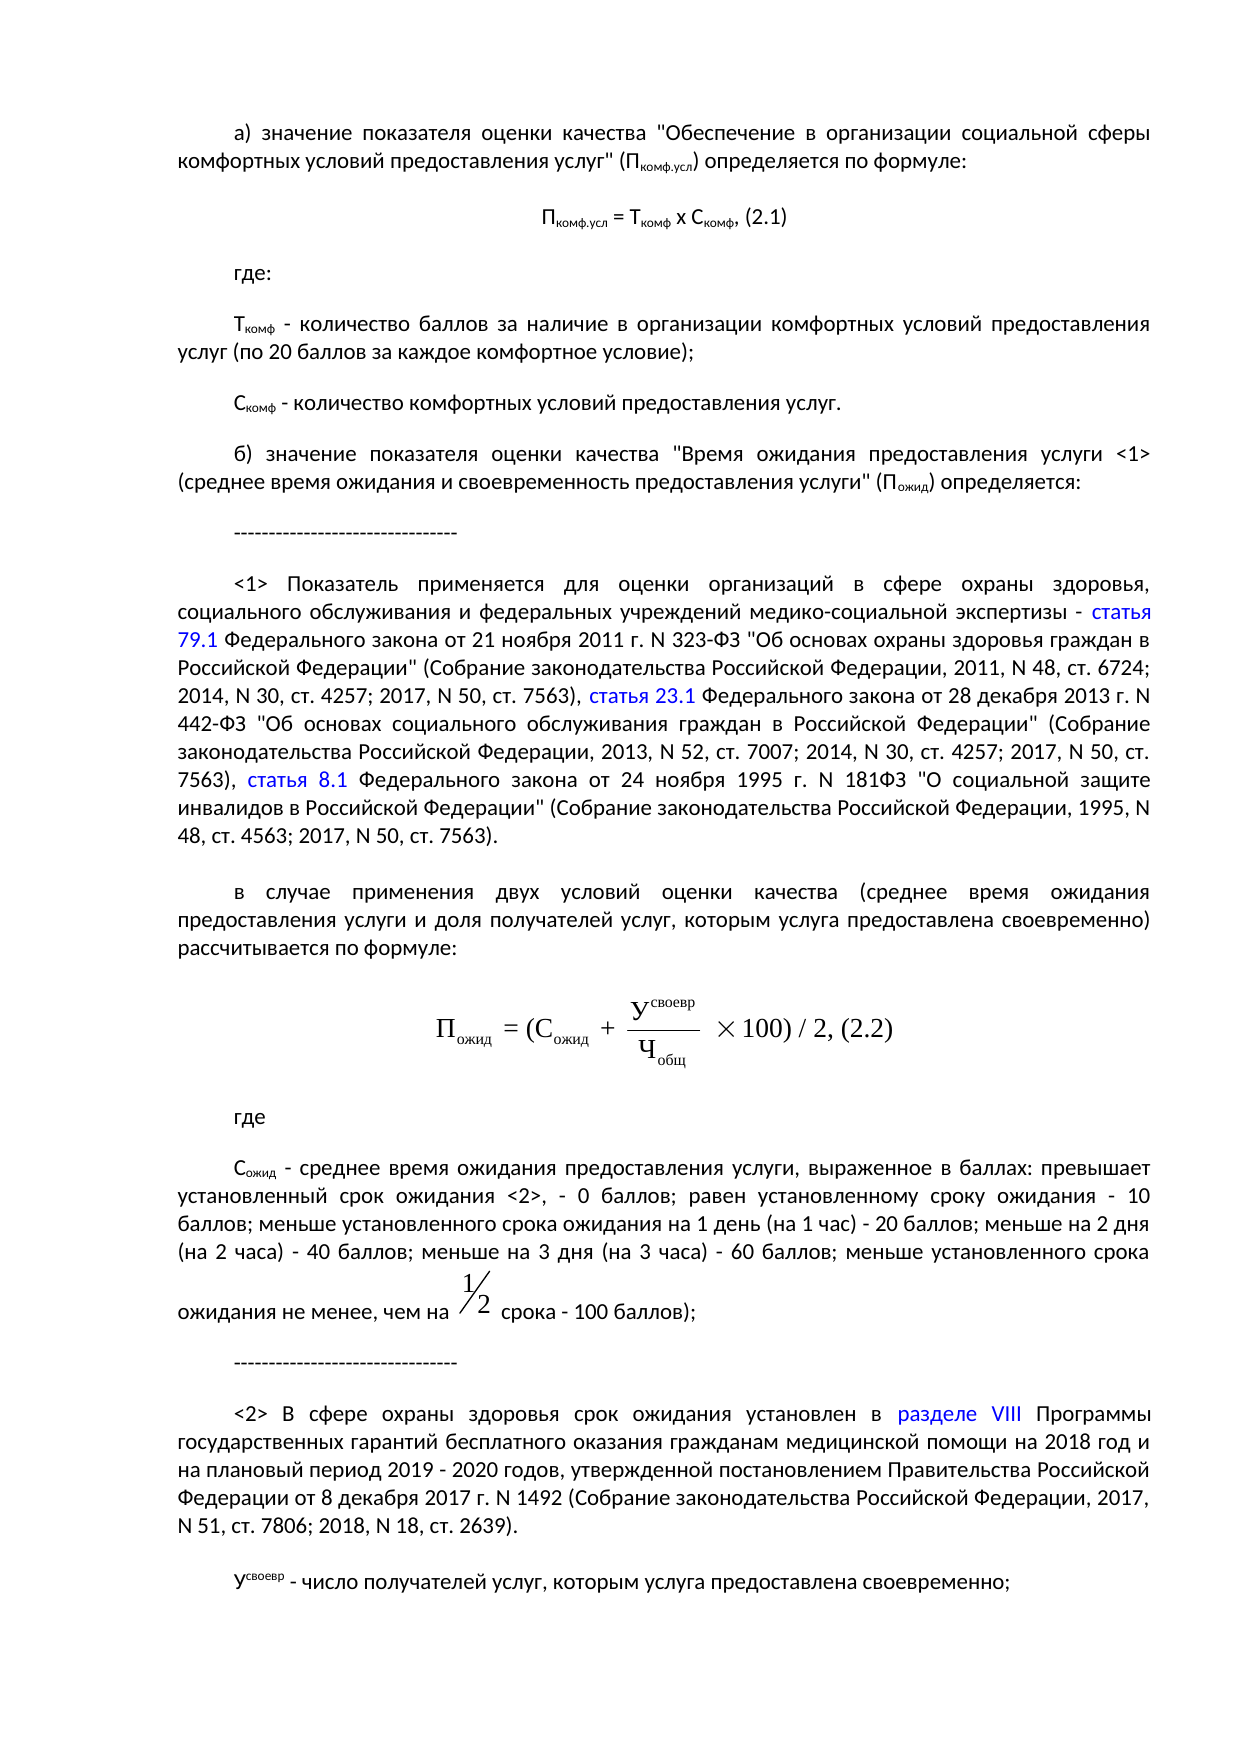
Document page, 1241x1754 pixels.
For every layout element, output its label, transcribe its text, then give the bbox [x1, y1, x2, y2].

text <1> Показатель применяется для оценки организаций в сфере охраны здоровья, социального обслуживания и федеральных учреждений медико-социальной экспертизы - статья 79.1 Федерального закона от 21 ноября 2011 г. N 323-ФЗ "Об основах охраны здоровья граждан в Российской Федерации" (Собрание законодательства Российской Федерации, 2011, N 48, ст. 6724; 2014, N 30, ст. 4257; 2017, N 50, ст. 7563), статья 23.1 Федерального закона от 28 декабря 2013 г. N 442-ФЗ "Об основах социального обслуживания граждан в Российской Федерации" (Собрание законодательства Российской Федерации, 2013, N 52, ст. 7007; 2014, N 30, ст. 4257; 2017, N 50, ст. 7563), статья 8.1 Федерального закона от 24 ноября 1995 г. N 181ФЗ "О социальной защите инвалидов в Российской Федерации" (Собрание законодательства Российской Федерации, 1995, N 48, ст. 4563; 2017, N 50, ст. 7563). [177, 569, 1152, 849]
text Усвоевр - число получателей услуг, которым услуга предоставлена своевременно; [177, 1567, 1152, 1595]
text <2> В сфере охраны здоровья срок ожидания установлен в разделе VIII Программы государственных гарантий бесплатного оказания гражданам медицинской помощи на 2018 год и на плановый период 2019 - 2020 годов, утвержденной постановлением Правительства Российской Федерации от 8 декабря 2017 г. N 1492 (Собрание законодательства Российской Федерации, 2017, N 51, ст. 7806; 2018, N 18, ст. 2639). [177, 1399, 1152, 1539]
text а) значение показателя оценки качества "Обеспечение в организации социальной сферы комфортных условий предоставления услуг" (Пкомф.усл) определяется по формуле: [177, 118, 1152, 174]
text в случае применения двух условий оценки качества (среднее время ожидания предоставления услуги и доля получателей услуг, которым услуга предоставлена своевременно) рассчитывается по формуле: [177, 877, 1152, 961]
text где: [177, 258, 1152, 286]
text где [177, 1102, 1152, 1130]
text Пкомф.усл = Ткомф x Скомф, (2.1) [177, 202, 1152, 230]
text Ткомф - количество баллов за наличие в организации комфортных условий предоставления услуг (по 20 баллов за каждое комфортное условие); [177, 309, 1152, 365]
text Сожид - среднее время ожидания предоставления услуги, выраженное в баллах: превышает установленный срок ожидания <2>, - 0 баллов; равен установленному сроку ожидания - 10 баллов; меньше установленного срока ожидания на 1 день (на 1 час) - 20 баллов; меньше на 2 дня (на 2 часа) - 40 баллов; меньше на 3 дня (на 3 часа) - 60 баллов; меньше установленного срока ожидания не менее, чем на срока - 100 баллов); [177, 1153, 1152, 1325]
text Скомф - количество комфортных условий предоставления услуг. [177, 388, 1152, 416]
text -------------------------------- [177, 518, 1152, 546]
text б) значение показателя оценки качества "Время ожидания предоставления услуги <1> (среднее время ожидания и своевременность предоставления услуги" (Пожид) определяется: [177, 439, 1152, 495]
text -------------------------------- [177, 1348, 1152, 1376]
